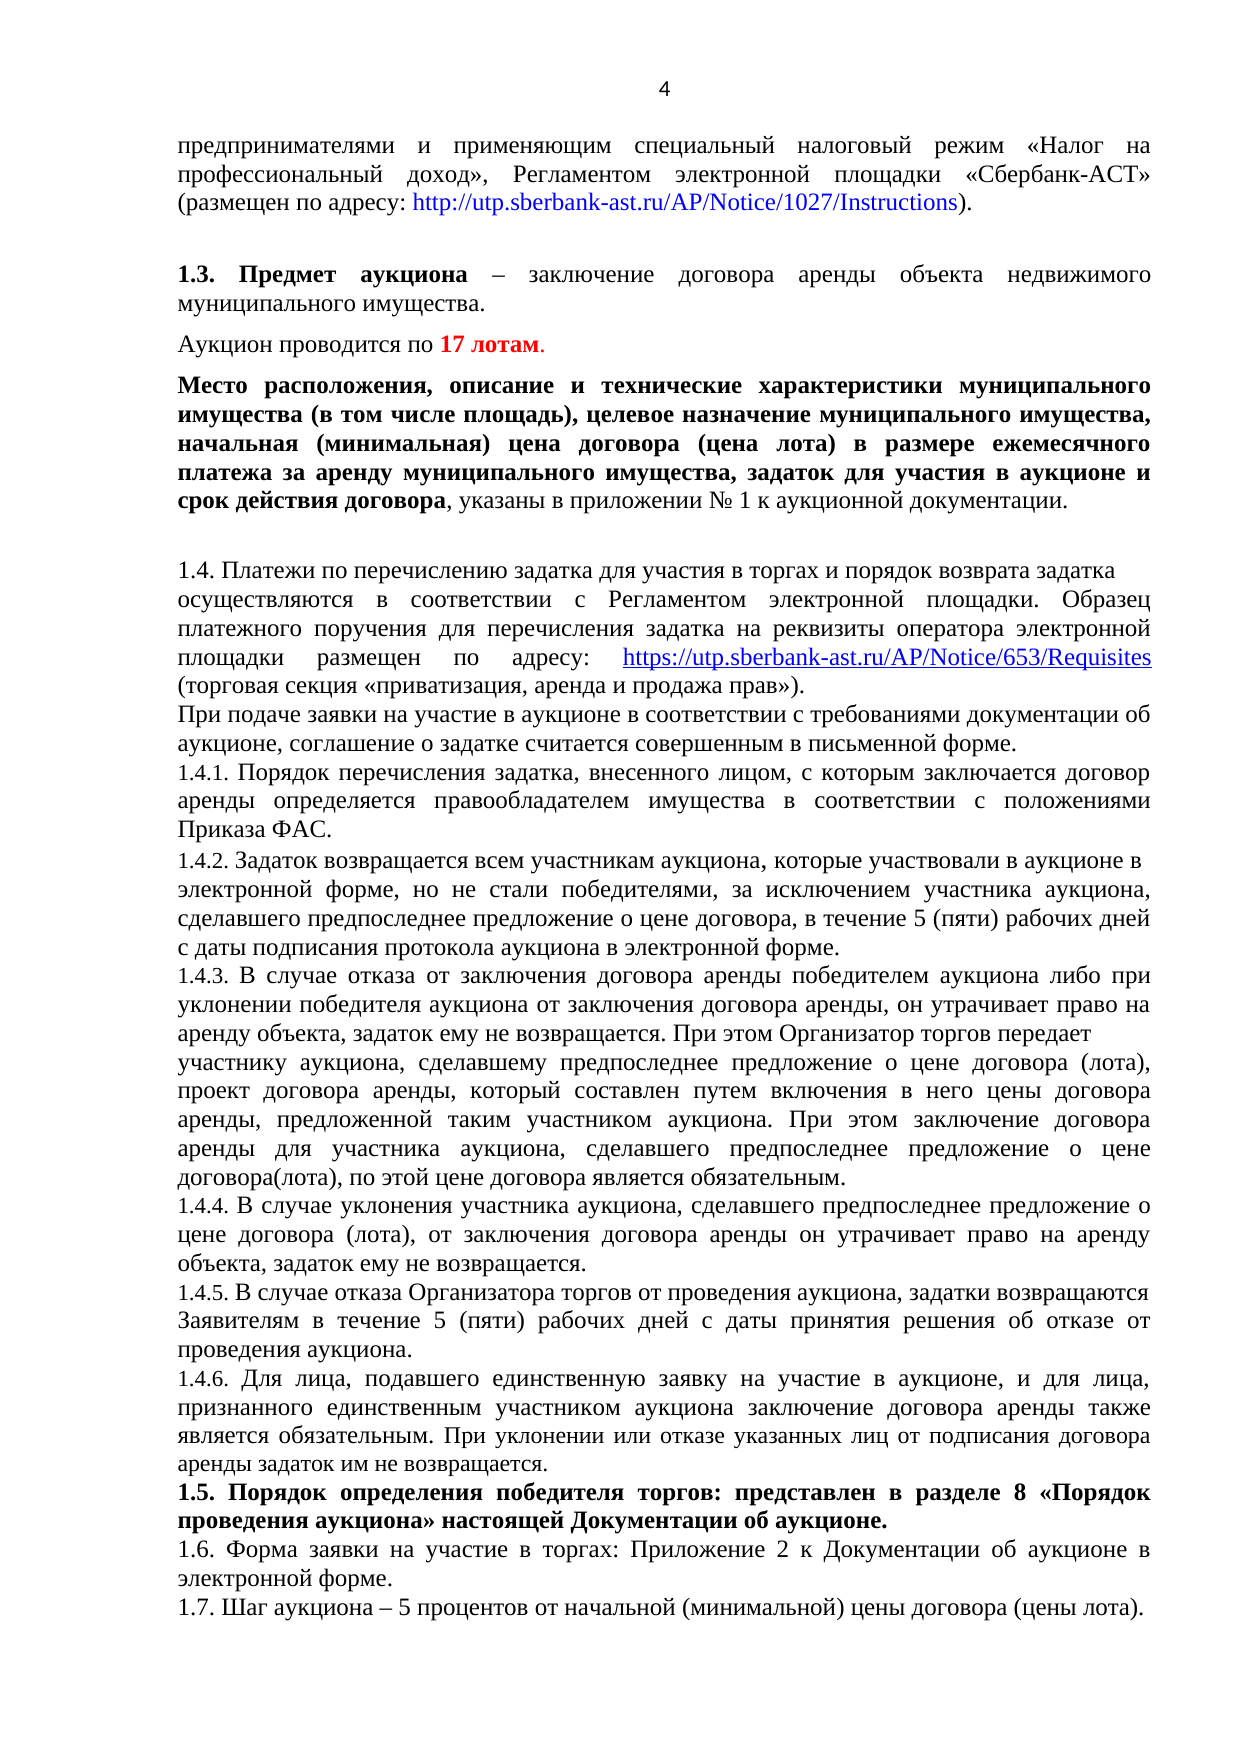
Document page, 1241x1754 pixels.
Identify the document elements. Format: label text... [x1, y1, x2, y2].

text 1.3. Предмет аукциона – заключение договора аренды объекта недвижимого муниципального имущества. [177, 259, 1152, 317]
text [177, 130, 1152, 216]
text участнику аукциона, сделавшему предпоследнее предложение о цене договора (лота), проект договора аренды, который составлен путем включения в него цены договора аренды, предложенной таким участником аукциона. При этом заключение договора аренды для участника аукциона, сделавшего предпоследнее предложение о цене договора(лота), по этой цене договора является обязательным. [177, 1047, 1152, 1190]
text 1.6. Форма заявки на участие в торгах: Приложение 2 к Документации об аукционе в электронной форме. [177, 1534, 1152, 1592]
text Аукцион проводится по 17 лотам. [177, 329, 1152, 358]
text 1.4. Платежи по перечислению задатка для участия в торгах и порядок возврата задатка [177, 555, 1152, 584]
text При подаче заявки на участие в аукционе в соответствии с требованиями документации об аукционе, соглашение о задатке считается совершенным в письменной форме. [177, 699, 1152, 757]
text 1.5. Порядок определения победителя торгов: представлен в разделе 8 «Порядок проведения аукциона» настоящей Документации об аукционе. [177, 1477, 1152, 1534]
text Место расположения, описание и технические характеристики муниципального имущества (в том числе площадь), целевое назначение муниципального имущества, начальная (минимальная) цена договора (цена лота) в размере ежемесячного платежа за аренду муниципального имущества, задаток для участия в аукционе и срок действия договора, указаны в приложении № 1 к аукционной документации. [177, 370, 1152, 514]
text 1.4.1. Порядок перечисления задатка, внесенного лицом, с которым заключается договор аренды определяется правообладателем имущества в соответствии с положениями Приказа ФАС. [177, 757, 1152, 843]
text 1.4.6. Для лица, подавшего единственную заявку на участие в аукционе, и для лица, признанного единственным участником аукциона заключение договора аренды также является обязательным. При уклонении или отказе указанных лиц от подписания договора аренды задаток им не возвращается. [177, 1363, 1152, 1477]
text осуществляются в соответствии с Регламентом электронной площадки. Образец платежного поручения для перечисления задатка на реквизиты оператора электронной площадки размещен по адресу: https://utp.sberbank-ast.ru/AP/Notice/653/Requisites (торговая секция «приватизация, аренда и продажа прав»). [177, 584, 1152, 699]
text электронной форме, но не стали победителями, за исключением участника аукциона, сделавшего предпоследнее предложение о цене договора, в течение 5 (пяти) рабочих дней с даты подписания протокола аукциона в электронной форме. [177, 874, 1152, 960]
text 1.4.4. В случае уклонения участника аукциона, сделавшего предпоследнее предложение о цене договора (лота), от заключения договора аренды он утрачивает право на аренду объекта, задаток ему не возвращается. [177, 1190, 1152, 1277]
text 1.4.3. В случае отказа от заключения договора аренды победителем аукциона либо при уклонении победителя аукциона от заключения договора аренды, он утрачивает право на аренду объекта, задаток ему не возвращается. При этом Организатор торгов передает [177, 960, 1152, 1047]
text 1.4.2. Задаток возвращается всем участникам аукциона, которые участвовали в аукционе в [177, 843, 1152, 874]
text 1.4.5. В случае отказа Организатора торгов от проведения аукциона, задатки возвращаются [177, 1277, 1152, 1305]
text Заявителям в течение 5 (пяти) рабочих дней с даты принятия решения об отказе от проведения аукциона. [177, 1305, 1152, 1363]
text 1.7. Шаг аукциона – 5 процентов от начальной (минимальной) цены договора (цены лота). [177, 1592, 1152, 1620]
